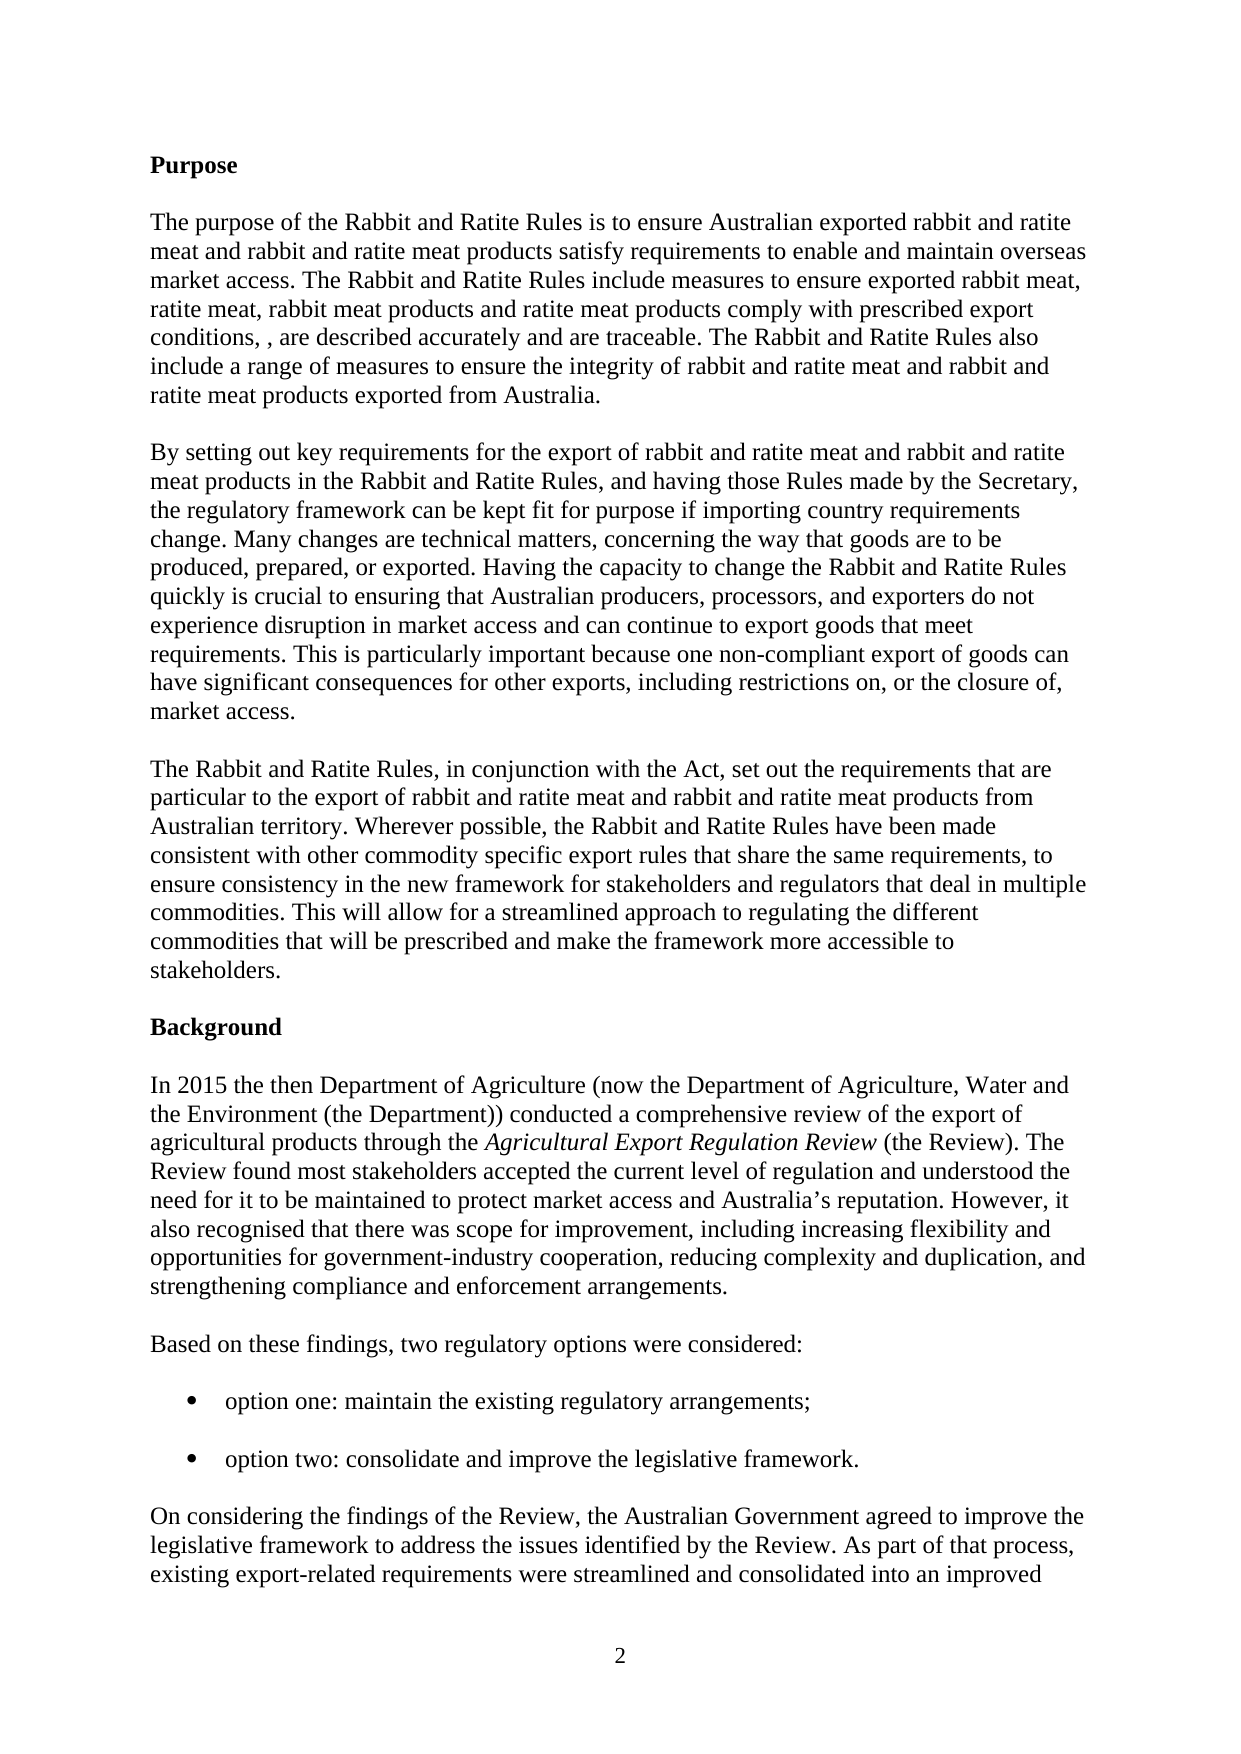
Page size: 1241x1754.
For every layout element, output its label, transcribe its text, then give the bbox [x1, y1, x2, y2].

text The purpose of the Rabbit and Ratite Rules is to ensure Australian exported rabbit and ratite meat and rabbit and ratite meat products satisfy requirements to enable and maintain overseas market access. The Rabbit and Ratite Rules include measures to ensure exported rabbit meat, ratite meat, rabbit meat products and ratite meat products comply with prescribed export conditions, , are described accurately and are traceable. The Rabbit and Ratite Rules also include a range of measures to ensure the integrity of rabbit and ratite meat and rabbit and ratite meat products exported from Australia. [150, 207, 1090, 409]
text The Rabbit and Ratite Rules, in conjunction with the Act, set out the requirements that are particular to the export of rabbit and ratite meat and rabbit and ratite meat products from Australian territory. Wherever possible, the Rabbit and Ratite Rules have been made consistent with other commodity specific export rules that share the same requirements, to ensure consistency in the new framework for stakeholders and regulators that deal in multiple commodities. This will allow for a streamlined approach to regulating the different commodities that will be prescribed and make the framework more accessible to stakeholders. [150, 754, 1090, 984]
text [150, 1501, 1090, 1587]
text By setting out key requirements for the export of rabbit and ratite meat and rabbit and ratite meat products in the Rabbit and Ratite Rules, and having those Rules made by the Secretary, the regulatory framework can be kept fit for purpose if importing country requirements change. Many changes are technical matters, concerning the way that goods are to be produced, prepared, or exported. Having the capacity to change the Rabbit and Ratite Rules quickly is crucial to ensuring that Australian producers, processors, and exporters do not experience disruption in market access and can continue to export goods that meet requirements. This is particularly important because one non-compliant export of goods can have significant consequences for other exports, including restrictions on, or the closure of, market access. [150, 437, 1090, 725]
text Background [150, 1012, 1090, 1041]
text Based on these findings, two regulatory options were considered: [150, 1329, 1090, 1357]
text In 2015 the then Department of Agriculture (now the Department of Agriculture, Water and the Environment (the Department)) conducted a comprehensive review of the export of agricultural products through the Agricultural Export Regulation Review (the Review). The Review found most stakeholders accepted the current level of regulation and understood the need for it to be maintained to protect market access and Australia’s reputation. However, it also recognised that there was scope for improvement, including increasing flexibility and opportunities for government-industry cooperation, reducing complexity and duplication, and strengthening compliance and enforcement arrangements. [150, 1070, 1090, 1300]
text Purpose [150, 150, 1090, 179]
list option one: maintain the existing regulatory arrangements; [187, 1386, 1090, 1415]
list option two: consolidate and improve the legislative framework. [187, 1444, 1090, 1472]
